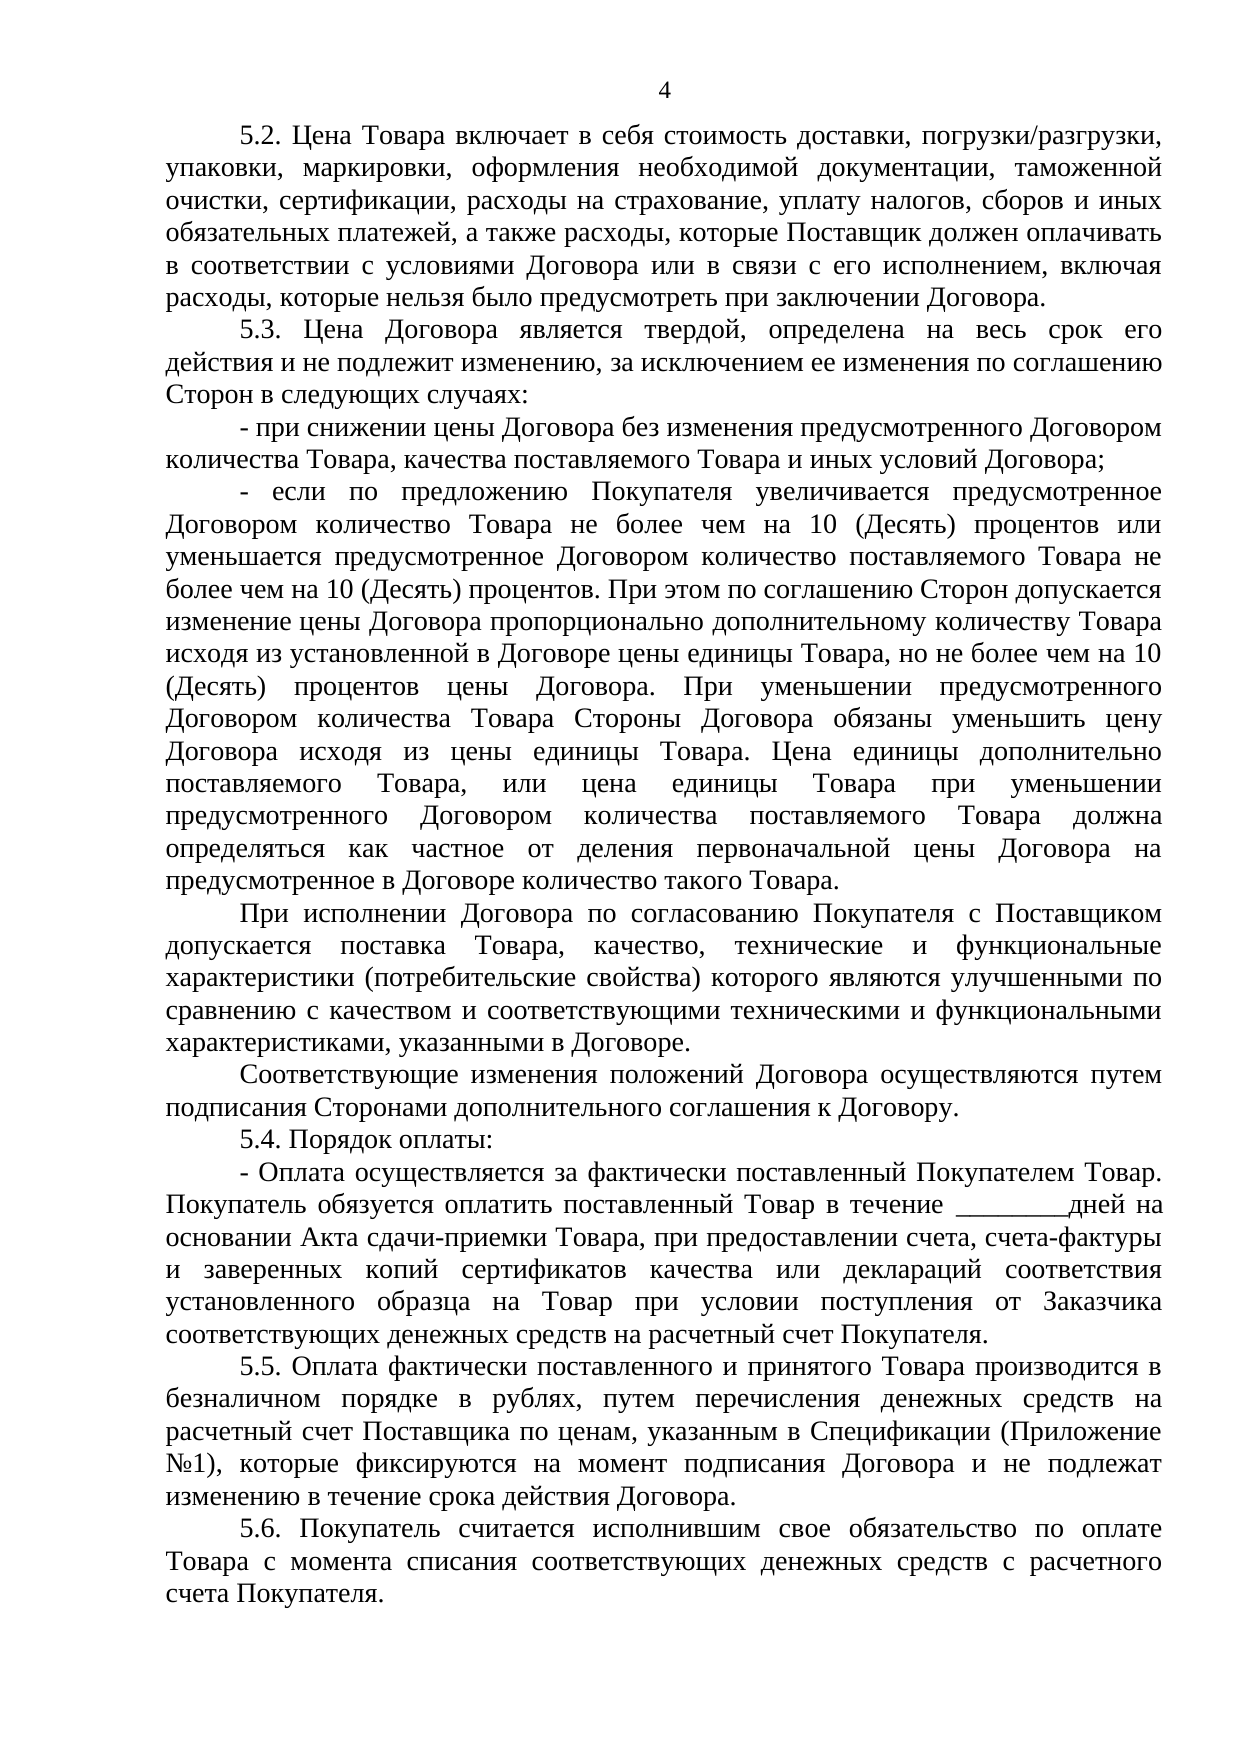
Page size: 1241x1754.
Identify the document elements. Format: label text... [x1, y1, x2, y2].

text 5.4. Порядок оплаты: [165, 1122, 1163, 1155]
text 5.2. Цена Товара включает в себя стоимость доставки, погрузки/разгрузки, упаковки, маркировки, оформления необходимой документации, таможенной очистки, сертификации, расходы на страхование, уплату налогов, сборов и иных обязательных платежей, а также расходы, которые Поставщик должен оплачивать в соответствии с условиями Договора или в связи с его исполнением, включая расходы, которые нельзя было предусмотреть при заключении Договора. [165, 118, 1163, 312]
text 5.5. Оплата фактически поставленного и принятого Товара производится в безналичном порядке в рублях, путем перечисления денежных средств на расчетный счет Поставщика по ценам, указанным в Спецификации (Приложение №1), которые фиксируются на момент подписания Договора и не подлежат изменению в течение срока действия Договора. [165, 1349, 1163, 1511]
text - Оплата осуществляется за фактически поставленный Покупателем Товар. Покупатель обязуется оплатить поставленный Товар в течение ________дней на основании Акта сдачи-приемки Товара, при предоставлении счета, счета-фактуры и заверенных копий сертификатов качества или деклараций соответствия установленного образца на Товар при условии поступления от Заказчика соответствующих денежных средств на расчетный счет Покупателя. [165, 1155, 1163, 1349]
text При исполнении Договора по согласованию Покупателя с Поставщиком допускается поставка Товара, качество, технические и функциональные характеристики (потребительские свойства) которого являются улучшенными по сравнению с качеством и соответствующими техническими и функциональными характеристиками, указанными в Договоре. [165, 896, 1163, 1058]
text 5.6. Покупатель считается исполнившим свое обязательство по оплате Товара с момента списания соответствующих денежных средств с расчетного счета Покупателя. [165, 1511, 1163, 1608]
text - если по предложению Покупателя увеличивается предусмотренное Договором количество Товара не более чем на 10 (Десять) процентов или уменьшается предусмотренное Договором количество поставляемого Товара не более чем на 10 (Десять) процентов. При этом по соглашению Сторон допускается изменение цены Договора пропорционально дополнительному количеству Товара исходя из установленной в Договоре цены единицы Товара, но не более чем на 10 (Десять) процентов цены Договора. При уменьшении предусмотренного Договором количества Товара Стороны Договора обязаны уменьшить цену Договора исходя из цены единицы Товара. Цена единицы дополнительно поставляемого Товара, или цена единицы Товара при уменьшении предусмотренного Договором количества поставляемого Товара должна определяться как частное от деления первоначальной цены Договора на предусмотренное в Договоре количество такого Товара. [165, 474, 1163, 896]
text Соответствующие изменения положений Договора осуществляются путем подписания Сторонами дополнительного соглашения к Договору. [165, 1058, 1163, 1122]
text - при снижении цены Договора без изменения предусмотренного Договором количества Товара, качества поставляемого Товара и иных условий Договора; [165, 410, 1163, 474]
text 5.3. Цена Договора является твердой, определена на весь срок его действия и не подлежит изменению, за исключением ее изменения по соглашению Сторон в следующих случаях: [165, 312, 1163, 410]
